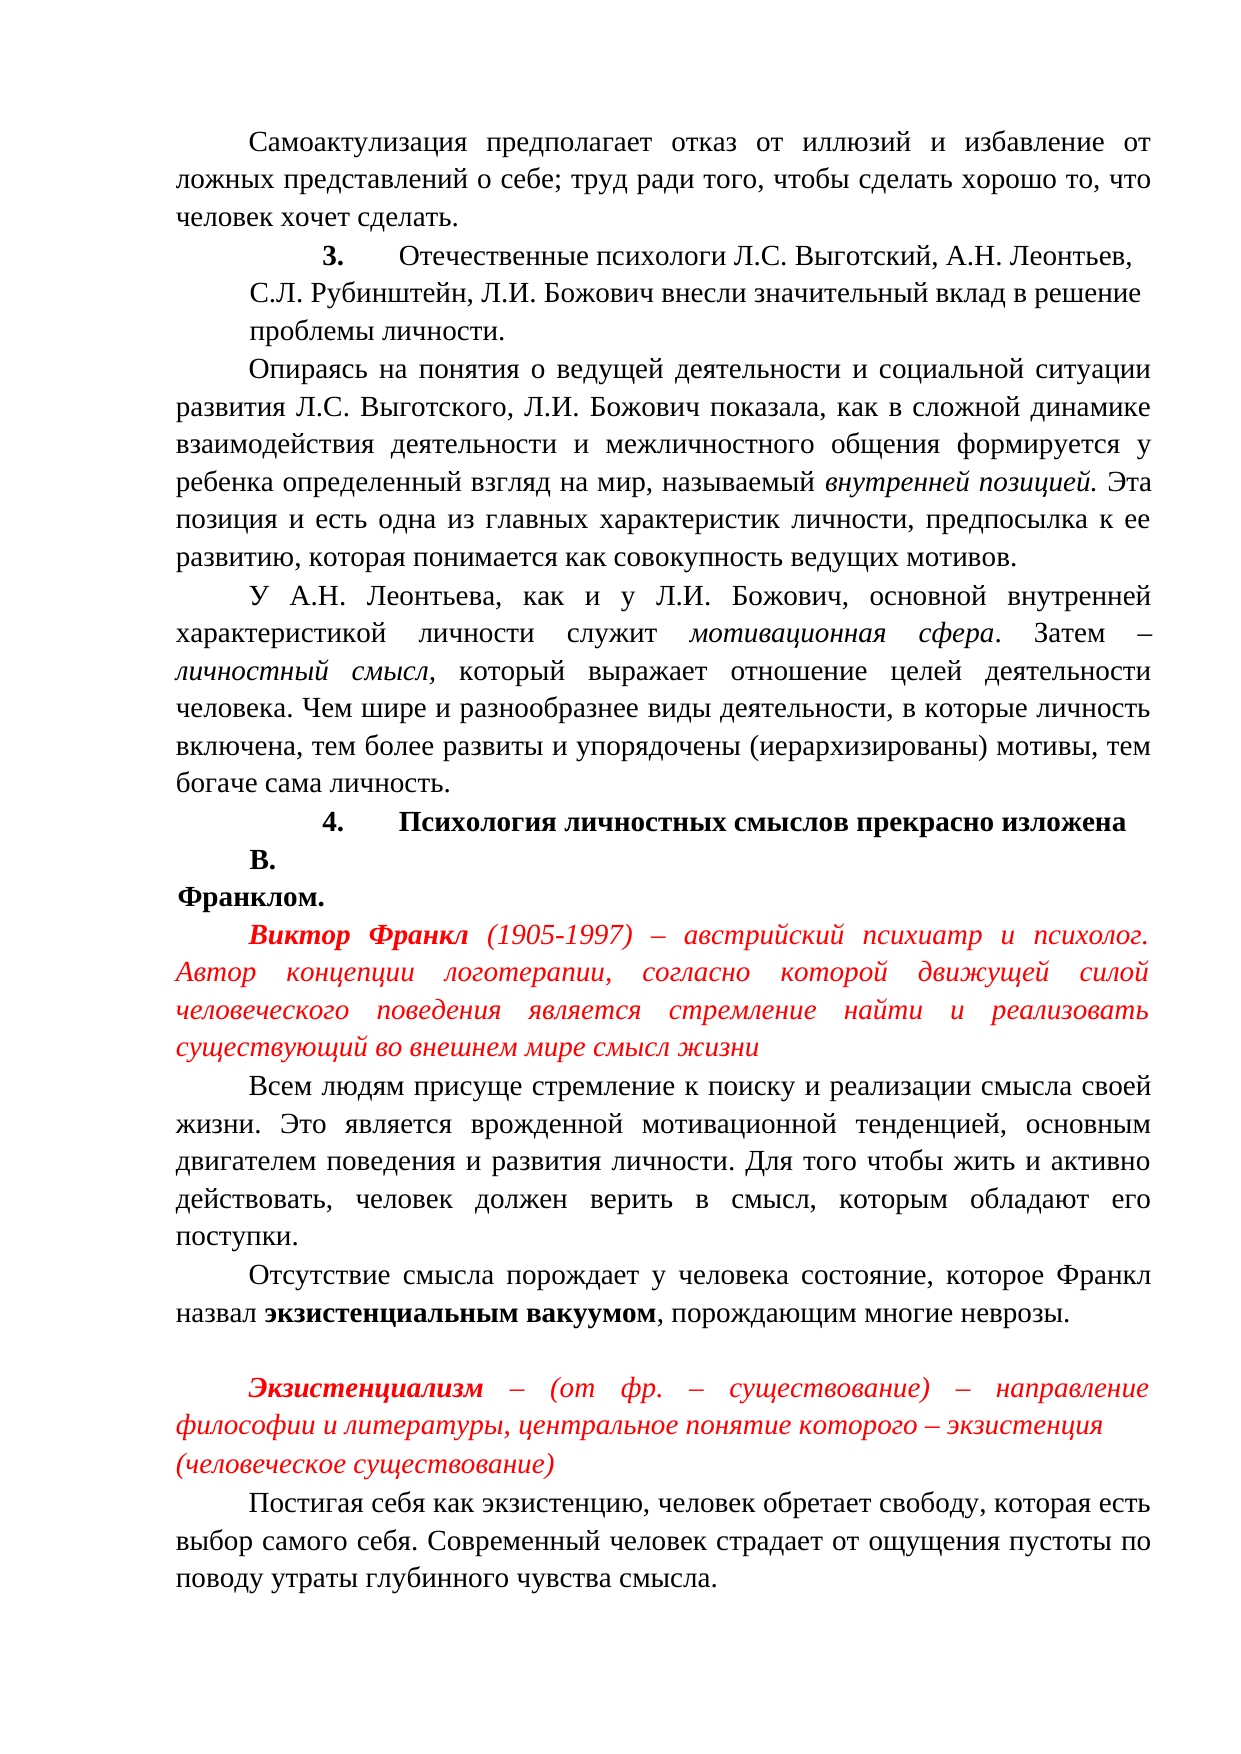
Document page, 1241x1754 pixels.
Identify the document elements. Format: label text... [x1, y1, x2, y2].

text Отсутствие смысла порождает у человека состояние, которое Франкл назвал экзистенциальным вакуумом, порождающим многие неврозы. [176, 1257, 1152, 1328]
text Всем людям присуще стремление к поиску и реализации смысла своей жизни. Это является врожденной мотивационной тенденцией, основным двигателем поведения и развития личности. Для того чтобы жить и активно действовать, человек должен верить в смысл, которым обладают его поступки. [176, 1068, 1152, 1252]
list Психология личностных смыслов прекрасно изложена В. [249, 804, 1152, 876]
text Виктор Франкл (1905-1997) – австрийский психиатр и психолог. Автор концепции логотерапии, согласно которой движущей силой человеческого поведения является стремление найти и реализовать существующий во внешнем мире смысл жизни [176, 917, 1152, 1063]
list Отечественные психологи Л.С. Выготский, А.Н. Леонтьев, С.Л. Рубинштейн, Л.И. Божович внесли значительный вклад в решение проблемы личности. [249, 238, 1152, 346]
text У А.Н. Леонтьева, как и у Л.И. Божович, основной внутренней характеристикой личности служит мотивационная сфера. Затем – личностный смысл, который выражает отношение целей деятельности человека. Чем шире и разнообразнее виды деятельности, в которые личность включена, тем более развиты и упорядочены (иерархизированы) мотивы, тем богаче сама личность. [176, 578, 1152, 799]
text (человеческое существование) [176, 1446, 1152, 1480]
text Франклом. [177, 879, 1152, 913]
text Самоактулизация предполагает отказ от иллюзий и избавление от ложных представлений о себе; труд ради того, чтобы сделать хорошо то, что человек хочет сделать. [176, 124, 1152, 232]
text Опираясь на понятия о ведущей деятельности и социальной ситуации развития Л.С. Выготского, Л.И. Божович показала, как в сложной динамике взаимодействия деятельности и межличностного общения формируется у ребенка определенный взгляд на мир, называемый внутренней позицией. Эта позиция и есть одна из главных характеристик личности, предпосылка к ее развитию, которая понимается как совокупность ведущих мотивов. [176, 352, 1152, 573]
text Постигая себя как экзистенцию, человек обретает свободу, которая есть выбор самого себя. Современный человек страдает от ощущения пустоты по поводу утраты глубинного чувства смысла. [176, 1485, 1152, 1594]
text Экзистенциализм – (от фр. – существование) – направление философии и литературы, центральное понятие которого – экзистенция [176, 1370, 1152, 1441]
